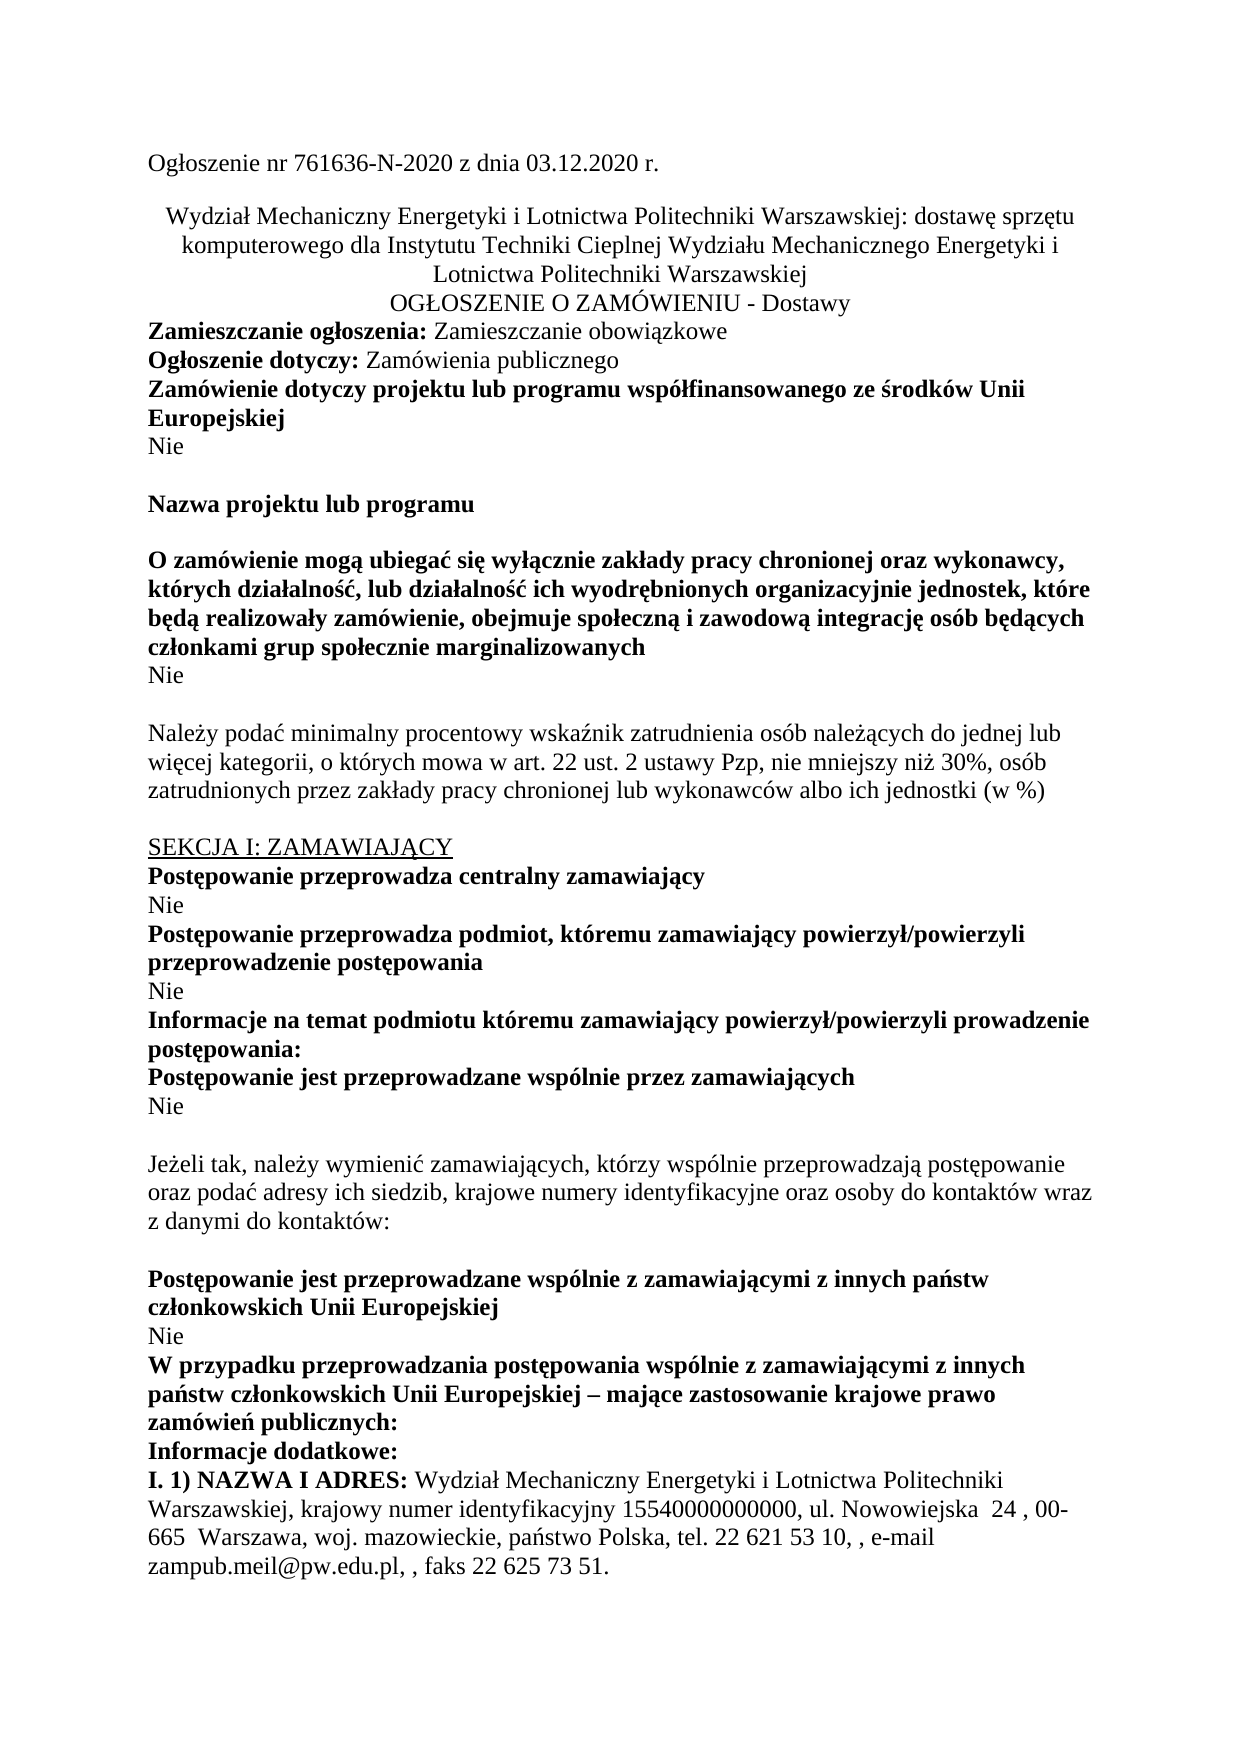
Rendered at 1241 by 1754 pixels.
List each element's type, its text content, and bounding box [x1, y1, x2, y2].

text Należy podać minimalny procentowy wskaźnik zatrudnienia osób należących do jednej lub więcej kategorii, o których mowa w art. 22 ust. 2 ustawy Pzp, nie mniejszy niż 30%, osób zatrudnionych przez zakłady pracy chronionej lub wykonawców albo ich jednostki (w %) [148, 689, 1093, 832]
text Ogłoszenie nr 761636-N-2020 z dnia 03.12.2020 r. [148, 148, 1093, 176]
text Zamieszczanie ogłoszenia: Zamieszczanie obowiązkowe [148, 316, 1093, 345]
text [148, 1465, 1093, 1580]
text W przypadku przeprowadzania postępowania wspólnie z zamawiającymi z innych państw członkowskich Unii Europejskiej – mające zastosowanie krajowe prawo zamówień publicznych: Informacje dodatkowe: [148, 1350, 1093, 1465]
text Zamówienie dotyczy projektu lub programu współfinansowanego ze środków Unii Europejskiej [148, 374, 1093, 431]
text Postępowanie przeprowadza centralny zamawiający [148, 861, 1093, 890]
text Nie [148, 661, 1093, 689]
text Jeżeli tak, należy wymienić zamawiających, którzy wspólnie przeprowadzają postępowanie oraz podać adresy ich siedzib, krajowe numery identyfikacyjne oraz osoby do kontaktów wraz z danymi do kontaktów: Postępowanie jest przeprowadzane wspólnie z zamawiającymi z innych państw członkowskich Unii Europejskiej [148, 1120, 1093, 1321]
text Nie [148, 976, 1093, 1005]
text O zamówienie mogą ubiegać się wyłącznie zakłady pracy chronionej oraz wykonawcy, których działalność, lub działalność ich wyodrębnionych organizacyjnie jednostek, które będą realizowały zamówienie, obejmuje społeczną i zawodową integrację osób będących członkami grup społecznie marginalizowanych [148, 546, 1093, 661]
text Nie [148, 1091, 1093, 1120]
text Postępowanie przeprowadza podmiot, któremu zamawiający powierzył/powierzyli przeprowadzenie postępowania [148, 919, 1093, 976]
text SEKCJA I: ZAMAWIAJĄCY [148, 832, 1093, 861]
text Ogłoszenie dotyczy: Zamówienia publicznego [148, 345, 1093, 374]
text Wydział Mechaniczny Energetyki i Lotnictwa Politechniki Warszawskiej: dostawę sprzętu komputerowego dla Instytutu Techniki Cieplnej Wydziału Mechanicznego Energetyki i Lotnictwa Politechniki Warszawskiej OGŁOSZENIE O ZAMÓWIENIU - Dostawy [148, 201, 1093, 316]
text Nie [148, 1321, 1093, 1350]
text Nie [148, 890, 1093, 919]
text Nazwa projektu lub programu [148, 460, 1093, 546]
text Nie [148, 431, 1093, 460]
text Informacje na temat podmiotu któremu zamawiający powierzył/powierzyli prowadzenie postępowania: Postępowanie jest przeprowadzane wspólnie przez zamawiających [148, 1005, 1093, 1091]
